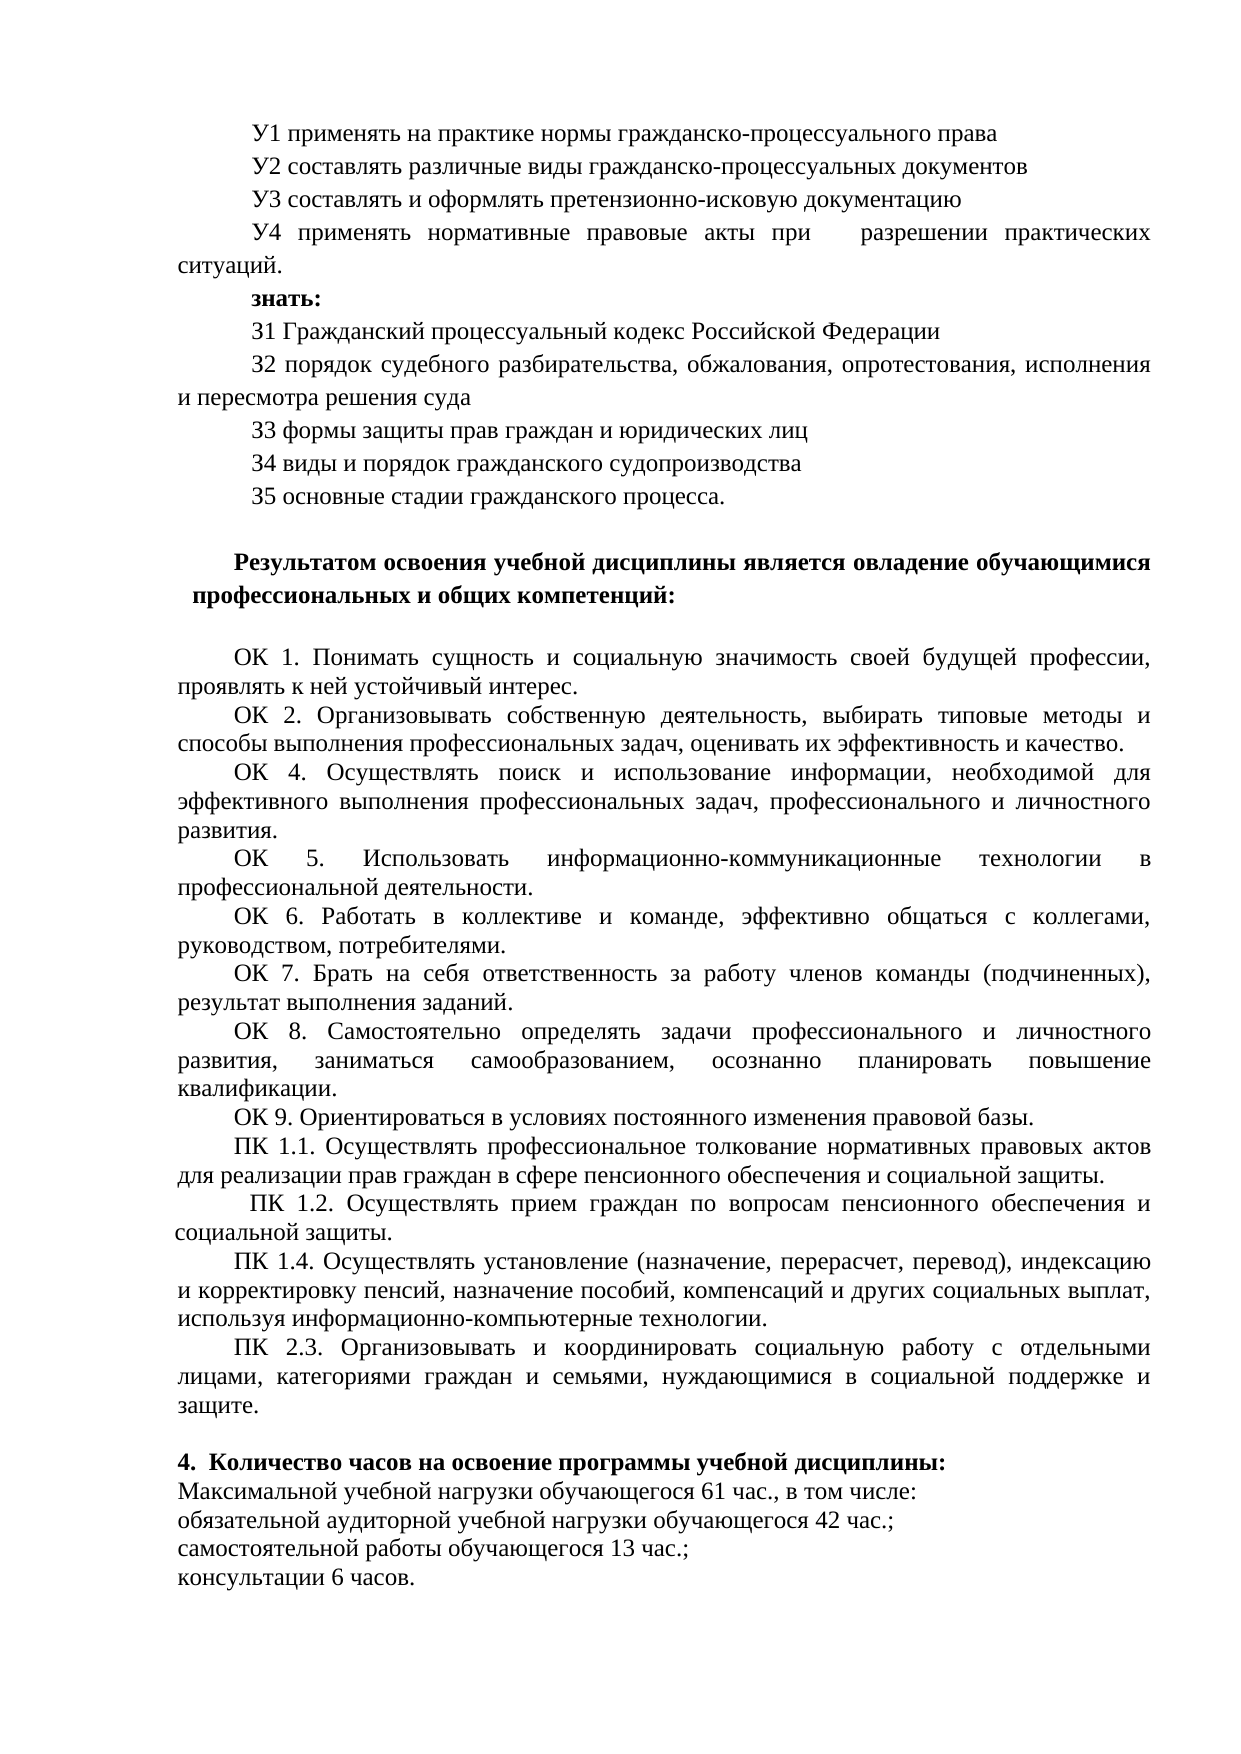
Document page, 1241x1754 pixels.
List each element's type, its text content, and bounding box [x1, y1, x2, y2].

text З4 виды и порядок гражданского судопроизводства [177, 448, 1152, 477]
text З2 порядок судебного разбирательства, обжалования, опротестования, исполнения и пересмотра решения суда [177, 349, 1152, 411]
text консультации 6 часов. [177, 1562, 1152, 1591]
text ОК 6. Работать в коллективе и команде, эффективно общаться с коллегами, руководством, потребителями. [177, 901, 1152, 958]
text У2 составлять различные виды гражданско-процессуальных документов [177, 151, 1152, 180]
text У3 составлять и оформлять претензионно-исковую документацию [177, 184, 1152, 213]
text ОК 9. Ориентироваться в условиях постоянного изменения правовой базы. [177, 1102, 1152, 1131]
text знать: [177, 283, 1152, 312]
text ОК 4. Осуществлять поиск и использование информации, необходимой для эффективного выполнения профессиональных задач, профессионального и личностного развития. [177, 757, 1152, 843]
text ПК 1.2. Осуществлять прием граждан по вопросам пенсионного обеспечения и социальной защиты. [174, 1188, 1152, 1246]
text З5 основные стадии гражданского процесса. [177, 481, 1152, 510]
text самостоятельной работы обучающегося 13 час.; [177, 1533, 1152, 1562]
text Максимальной учебной нагрузки обучающегося 61 час., в том числе: [177, 1476, 1152, 1505]
text У1 применять на практике нормы гражданско-процессуального права [177, 118, 1152, 147]
text ПК 2.3. Организовывать и координировать социальную работу с отдельными лицами, категориями граждан и семьями, нуждающимися в социальной поддержке и защите. [177, 1332, 1152, 1418]
text ПК 1.1. Осуществлять профессиональное толкование нормативных правовых актов для реализации прав граждан в сфере пенсионного обеспечения и социальной защиты. [177, 1131, 1152, 1188]
text ОК 2. Организовывать собственную деятельность, выбирать типовые методы и способы выполнения профессиональных задач, оценивать их эффективность и качество. [177, 700, 1152, 757]
text ОК 1. Понимать сущность и социальную значимость своей будущей профессии, проявлять к ней устойчивый интерес. [177, 642, 1152, 700]
text ОК 5. Использовать информационно-коммуникационные технологии в профессиональной деятельности. [177, 843, 1152, 901]
text 4. Количество часов на освоение программы учебной дисциплины: [177, 1447, 1152, 1476]
text ПК 1.4. Осуществлять установление (назначение, перерасчет, перевод), индексацию и корректировку пенсий, назначение пособий, компенсаций и других социальных выплат, используя информационно-компьютерные технологии. [177, 1246, 1152, 1332]
text Результатом освоения учебной дисциплины является овладение обучающимися профессиональных и общих компетенций: [192, 547, 1152, 609]
text З1 Гражданский процессуальный кодекс Российской Федерации [177, 316, 1152, 345]
text обязательной аудиторной учебной нагрузки обучающегося 42 чаc.; [177, 1505, 1152, 1533]
text У4 применять нормативные правовые акты при разрешении практических ситуаций. [177, 217, 1152, 279]
text ОК 8. Самостоятельно определять задачи профессионального и личностного развития, заниматься самообразованием, осознанно планировать повышение квалификации. [177, 1016, 1152, 1102]
text З3 формы защиты прав граждан и юридических лиц [177, 415, 1152, 444]
text ОК 7. Брать на себя ответственность за работу членов команды (подчиненных), результат выполнения заданий. [177, 958, 1152, 1016]
